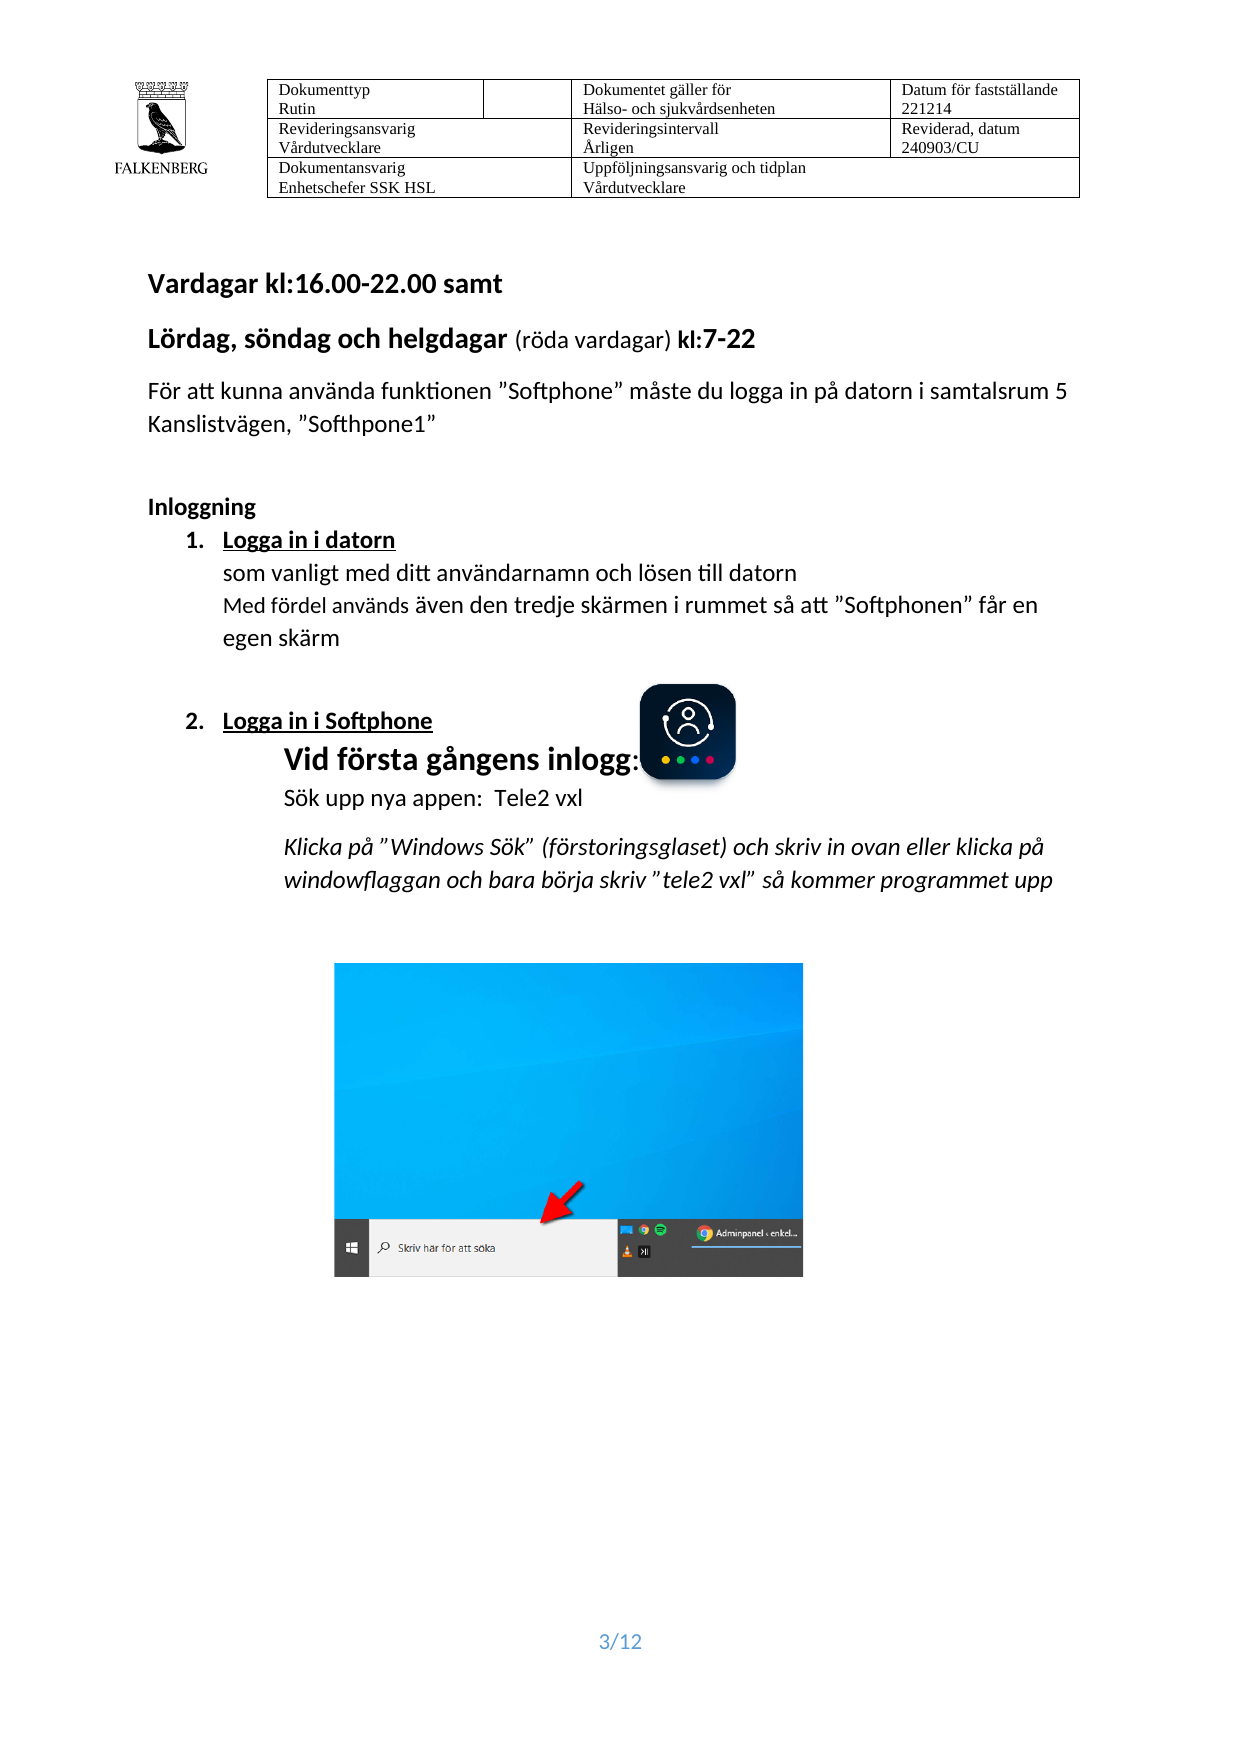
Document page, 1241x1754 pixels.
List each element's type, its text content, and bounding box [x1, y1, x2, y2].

list Logga in i datorn [185, 524, 1092, 554]
list Logga in i Softphone [185, 705, 1092, 736]
list Vid första gångens inlogg: [223, 738, 1092, 779]
text Inloggning [148, 491, 1092, 521]
text Vardagar kl:16.00-22.00 samt [148, 265, 1092, 301]
picture [626, 673, 750, 705]
text För att kunna använda funktionen ”Softphone” måste du logga in på datorn i samtalsrum 5 Kanslistvägen, ”Softhpone1” [148, 375, 1092, 439]
text Klicka på ”Windows Sök” (förstoringsglaset) och skriv in ovan eller klicka på windowflaggan och bara börja skriv ”tele2 vxl” så kommer programmet upp [283, 831, 1092, 895]
list som vanligt med ditt användarnamn och lösen till datorn [223, 557, 1092, 587]
picture [334, 963, 804, 1277]
text Lördag, söndag och helgdagar (röda vardagar) kl:7-22 [148, 320, 1092, 356]
text Sök upp nya appen: Tele2 vxl [148, 782, 1092, 812]
text Med fördel används även den tredje skärmen i rummet så att ”Softphonen” får en egen skärm [223, 589, 1092, 653]
